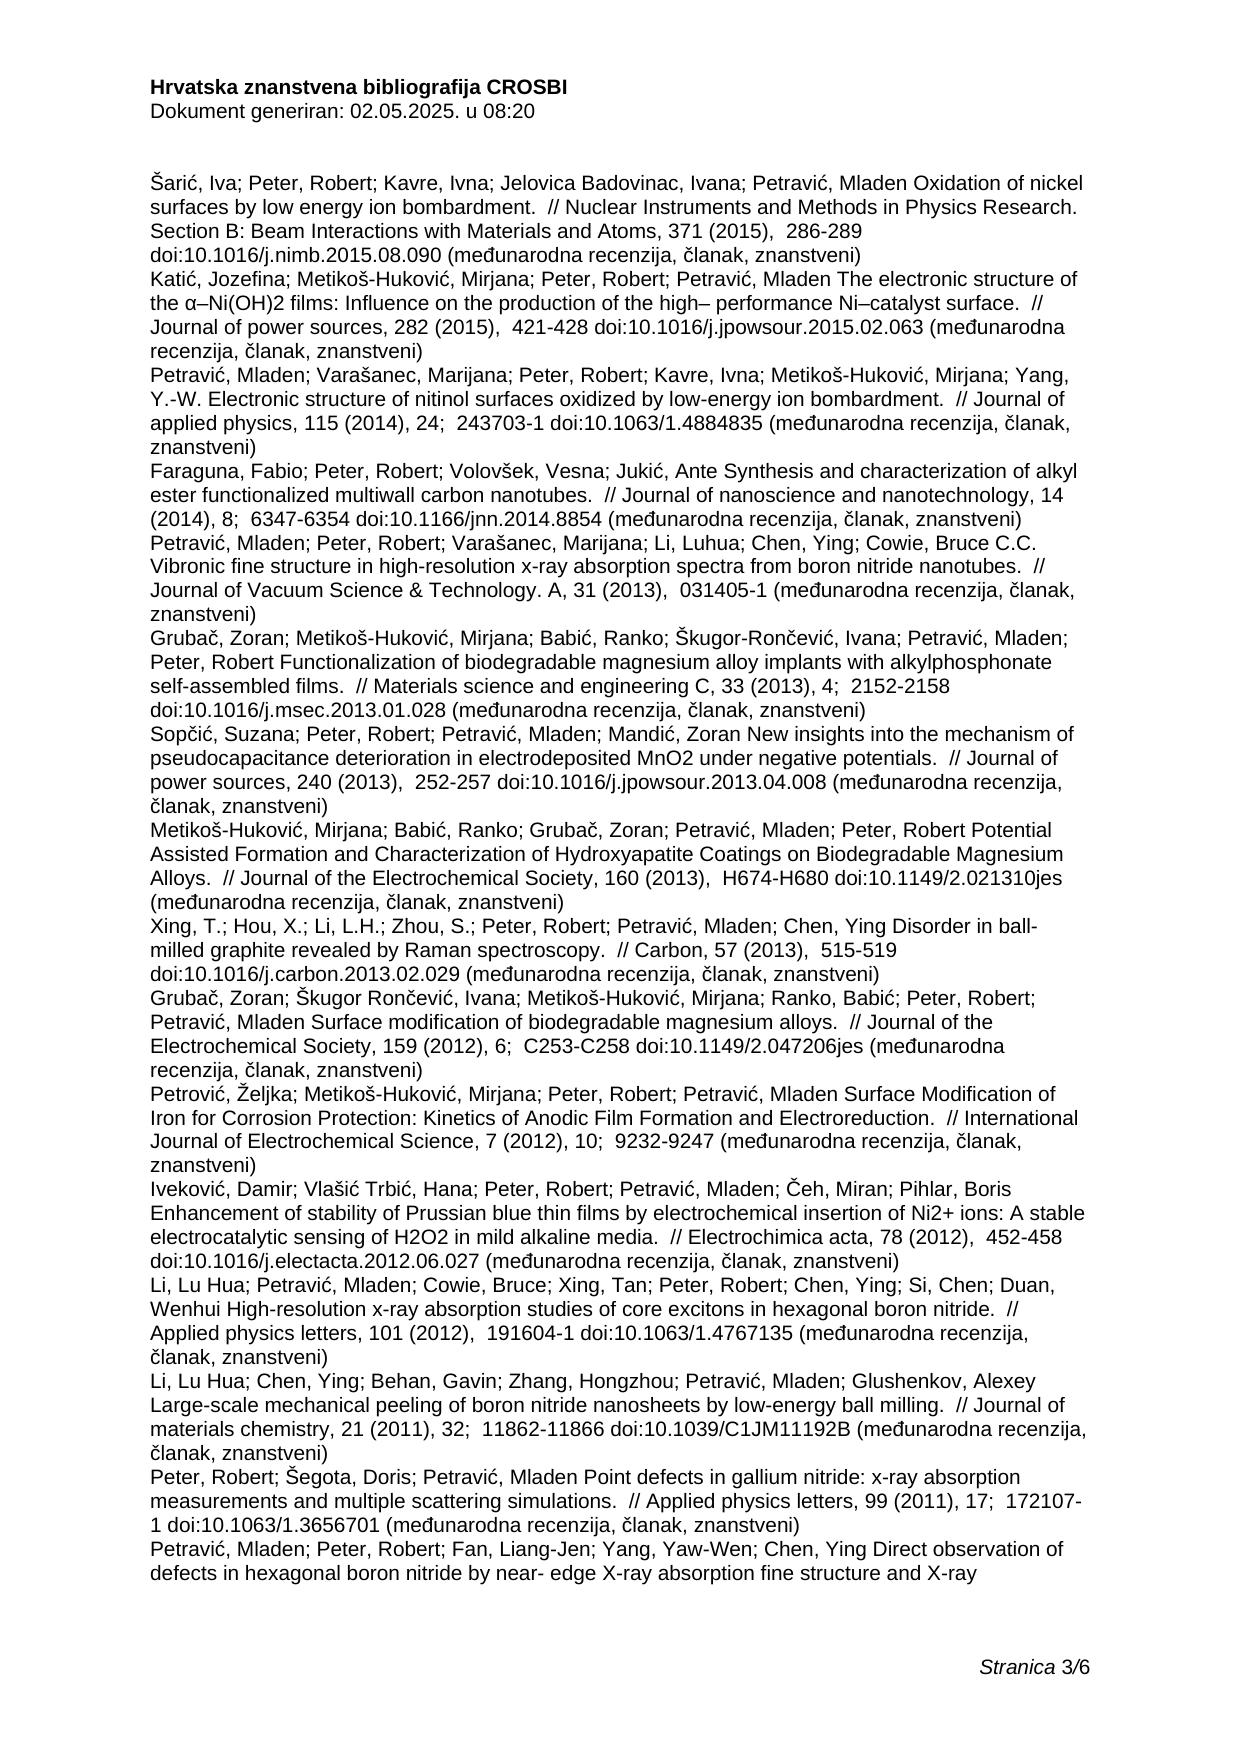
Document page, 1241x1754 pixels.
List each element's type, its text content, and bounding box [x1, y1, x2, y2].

text Iveković, Damir; Vlašić Trbić, Hana; Peter, Robert; Petravić, Mladen; Čeh, Miran; Pihlar, Boris [150, 1177, 1090, 1273]
text Petrović, Željka; Metikoš-Huković, Mirjana; Peter, Robert; Petravić, Mladen [150, 1081, 1090, 1177]
text Grubač, Zoran; Metikoš-Huković, Mirjana; Babić, Ranko; Škugor-Rončević, Ivana; Petravić, Mladen; Peter, Robert [150, 626, 1090, 722]
text Katić, Jozefina; Metikoš-Huković, Mirjana; Peter, Robert; Petravić, Mladen [150, 267, 1090, 363]
text Li, Lu Hua; Petravić, Mladen; Cowie, Bruce; Xing, Tan; Peter, Robert; Chen, Ying; Si, Chen; Duan, Wenhui [150, 1273, 1090, 1369]
text Sopčić, Suzana; Peter, Robert; Petravić, Mladen; Mandić, Zoran [150, 722, 1090, 818]
text Petravić, Mladen; Varašanec, Marijana; Peter, Robert; Kavre, Ivna; Metikoš-Huković, Mirjana; Yang, Y.-W. [150, 363, 1090, 458]
text Grubač, Zoran; Škugor Rončević, Ivana; Metikoš-Huković, Mirjana; Ranko, Babić; Peter, Robert; Petravić, Mladen [150, 986, 1090, 1081]
text Li, Lu Hua; Chen, Ying; Behan, Gavin; Zhang, Hongzhou; Petravić, Mladen; Glushenkov, Alexey [150, 1369, 1090, 1465]
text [150, 1537, 1090, 1584]
text Peter, Robert; Šegota, Doris; Petravić, Mladen [150, 1465, 1090, 1537]
text Petravić, Mladen; Peter, Robert; Varašanec, Marijana; Li, Luhua; Chen, Ying; Cowie, Bruce C.C. [150, 530, 1090, 626]
text Šarić, Iva; Peter, Robert; Kavre, Ivna; Jelovica Badovinac, Ivana; Petravić, Mladen [150, 171, 1090, 267]
text Faraguna, Fabio; Peter, Robert; Volovšek, Vesna; Jukić, Ante [150, 458, 1090, 530]
text Metikoš-Huković, Mirjana; Babić, Ranko; Grubač, Zoran; Petravić, Mladen; Peter, Robert [150, 818, 1090, 914]
text Xing, T.; Hou, X.; Li, L.H.; Zhou, S.; Peter, Robert; Petravić, Mladen; Chen, Ying [150, 914, 1090, 986]
